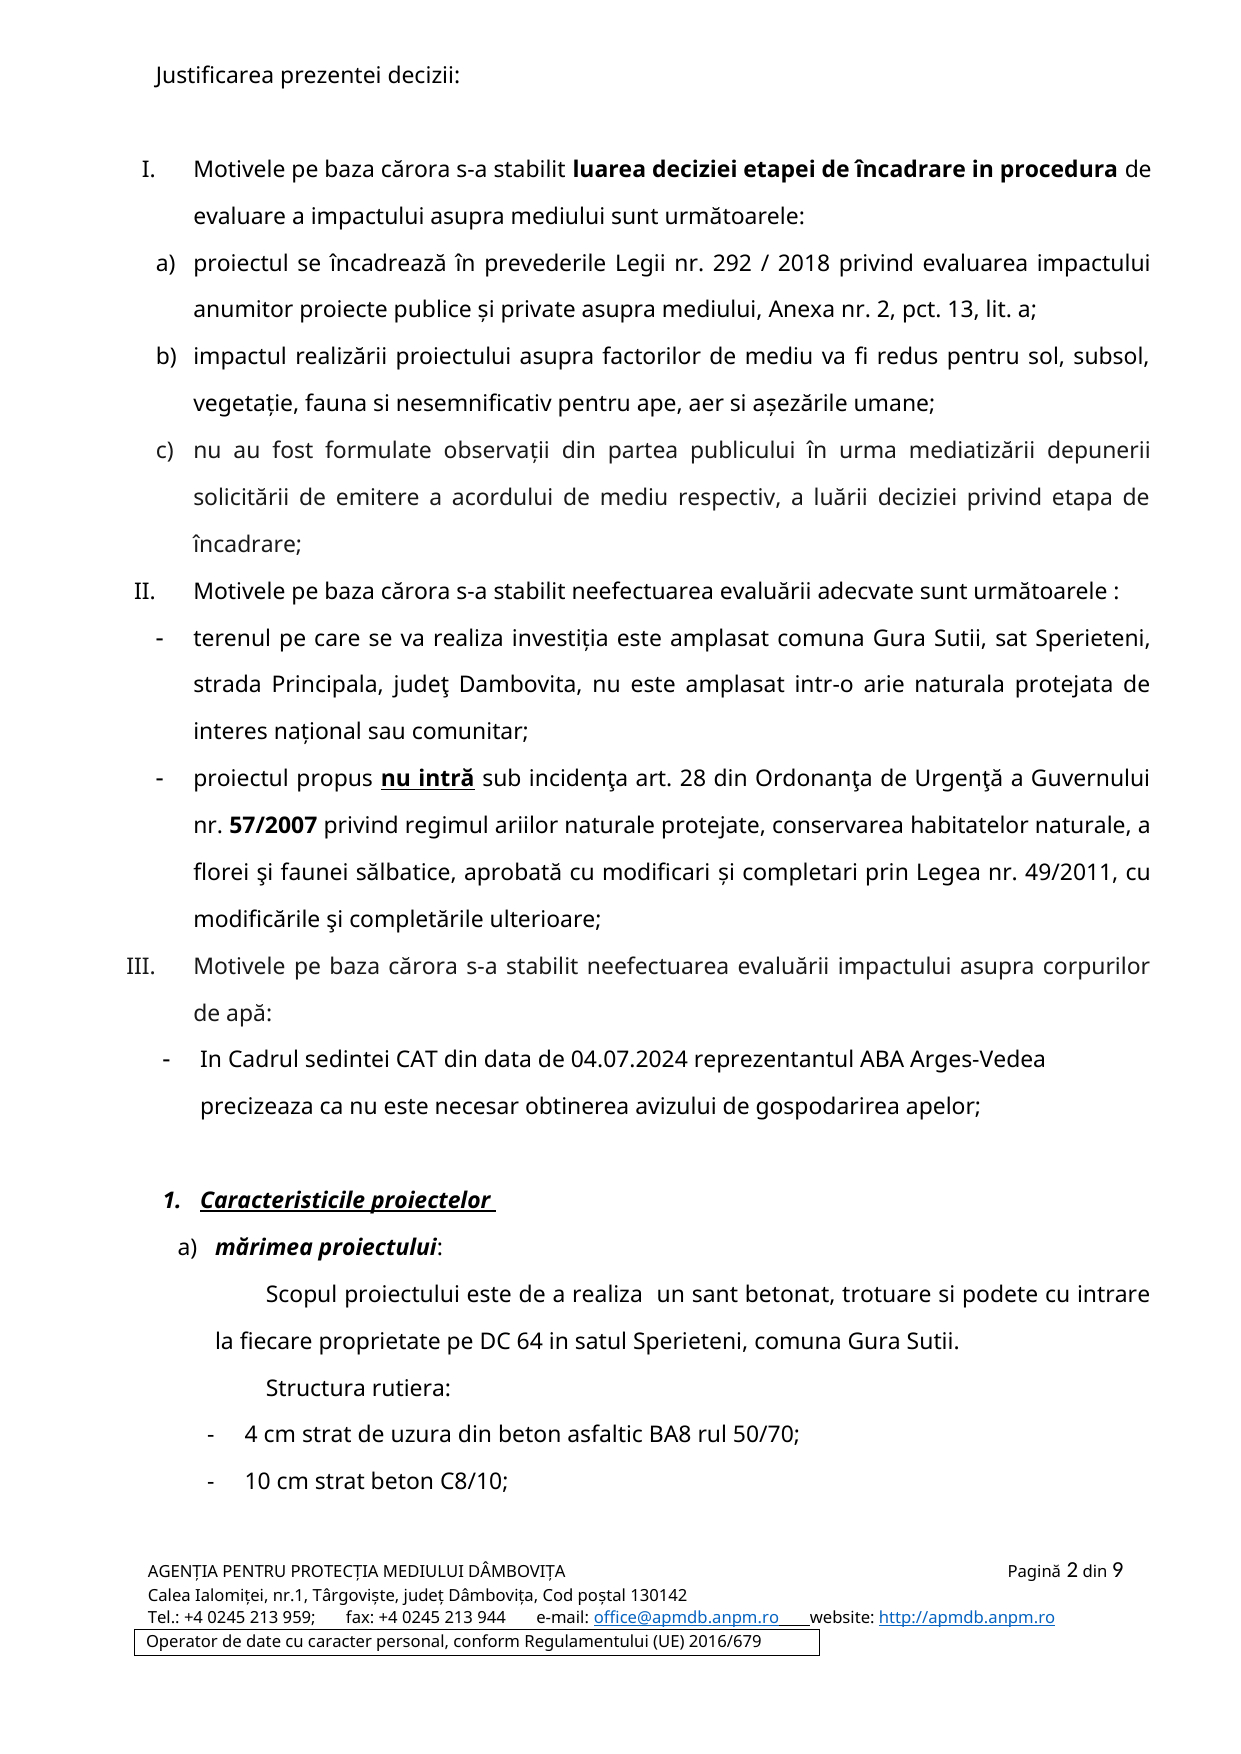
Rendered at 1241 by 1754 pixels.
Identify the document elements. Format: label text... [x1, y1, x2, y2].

list 10 cm strat beton C8/10; [207, 1465, 1152, 1497]
list terenul pe care se va realiza investiția este amplasat comuna Gura Sutii, sat Sperieteni, strada Principala, judeţ Dambovita, nu este amplasat intr-o arie naturala protejata de interes național sau comunitar; [156, 622, 1152, 747]
text Justificarea prezentei decizii: [118, 59, 1152, 90]
list Caracteristicile proiectelor [162, 1184, 1152, 1215]
list mărimea proiectului: [177, 1231, 1152, 1262]
list Structura rutiera: [215, 1372, 1152, 1403]
list Motivele pe baza cărora s-a stabilit luarea deciziei etapei de încadrare in procedura de evaluare a impactului asupra mediului sunt următoarele: [156, 153, 1152, 231]
list Motivele pe baza cărora s-a stabilit neefectuarea evaluării impactului asupra corpurilor de apă: [156, 950, 1152, 1028]
list 4 cm strat de uzura din beton asfaltic BA8 rul 50/70; [207, 1418, 1152, 1450]
list Motivele pe baza cărora s-a stabilit neefectuarea evaluării adecvate sunt următoarele : [156, 575, 1152, 606]
list Scopul proiectului este de a realiza un sant betonat, trotuare si podete cu intrare la fiecare proprietate pe DC 64 in satul Sperieteni, comuna Gura Sutii. [215, 1278, 1152, 1356]
list nu au fost formulate observaţii din partea publicului în urma mediatizării depunerii solicitării de emitere a acordului de mediu respectiv, a luării deciziei privind etapa de încadrare; [156, 434, 1152, 559]
list impactul realizării proiectului asupra factorilor de mediu va fi redus pentru sol, subsol, vegetație, fauna si nesemnificativ pentru ape, aer si așezările umane; [156, 340, 1152, 418]
list In Cadrul sedintei CAT din data de 04.07.2024 reprezentantul ABA Arges-Vedea precizeaza ca nu este necesar obtinerea avizului de gospodarirea apelor; [162, 1043, 1152, 1122]
list proiectul se încadrează în prevederile Legii nr. 292 / 2018 privind evaluarea impactului anumitor proiecte publice şi private asupra mediului, Anexa nr. 2, pct. 13, lit. a; [156, 247, 1152, 325]
list proiectul propus nu intră sub incidenţa art. 28 din Ordonanţa de Urgenţă a Guvernului nr. 57/2007 privind regimul ariilor naturale protejate, conservarea habitatelor naturale, a florei şi faunei sălbatice, aprobată cu modificari și completari prin Legea nr. 49/2011, cu modificările şi completările ulterioare; [156, 762, 1152, 934]
